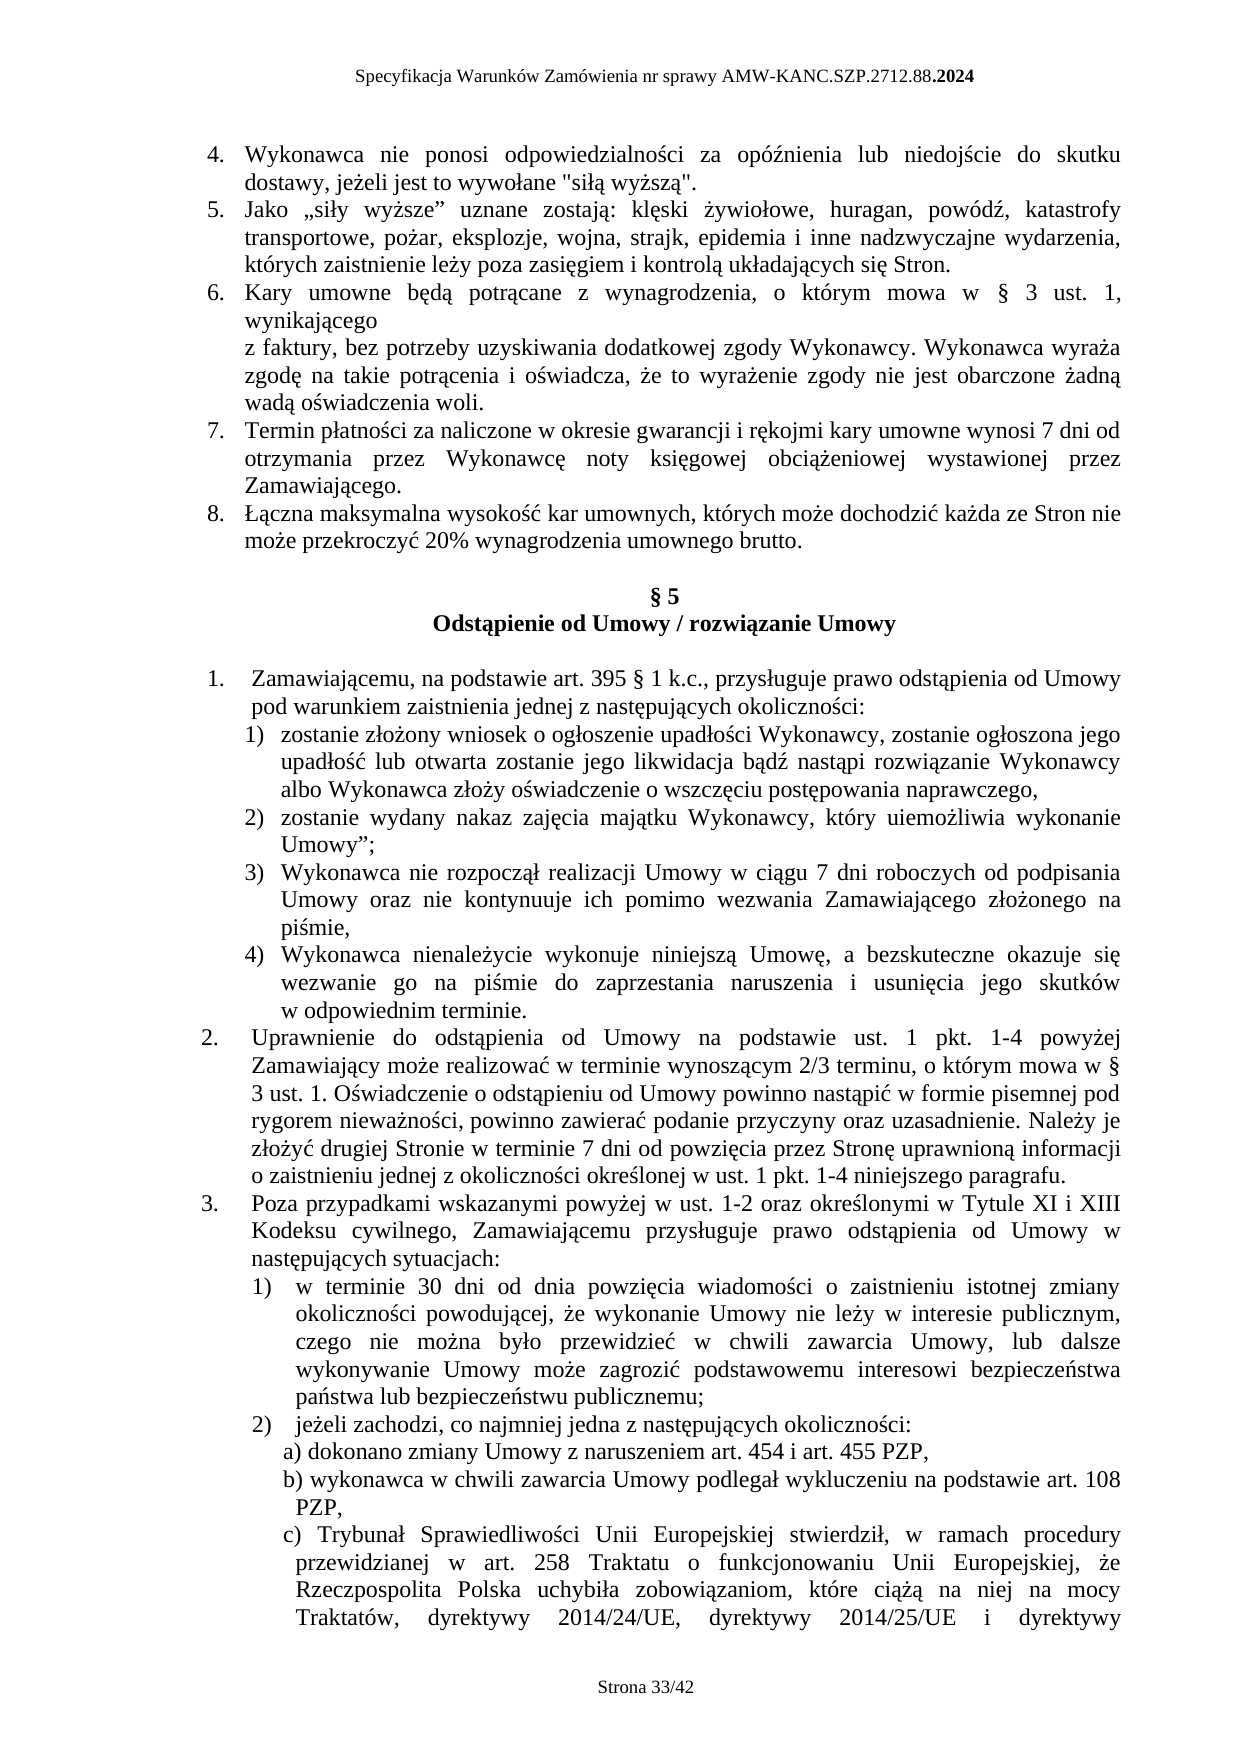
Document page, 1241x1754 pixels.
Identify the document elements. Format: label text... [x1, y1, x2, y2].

list zostanie wydany nakaz zajęcia majątku Wykonawcy, który uiemożliwia wykonanie Umowy”; [244, 802, 1122, 858]
list Łączna maksymalna wysokość kar umownych, których może dochodzić każda ze Stron nie może przekroczyć 20% wynagrodzenia umownego brutto. [207, 499, 1122, 554]
list Termin płatności za naliczone w okresie gwarancji i rękojmi kary umowne wynosi 7 dni od otrzymania przez Wykonawcę noty księgowej obciążeniowej wystawionej przez Zamawiającego. [207, 416, 1122, 499]
list Poza przypadkami wskazanymi powyżej w ust. 1-2 oraz określonymi w Tytule XI i XIII Kodeksu cywilnego, Zamawiającemu przysługuje prawo odstąpienia od Umowy w następujących sytuacjach: [201, 1189, 1122, 1272]
list wykonawca w chwili zawarcia Umowy podlegał wykluczeniu na podstawie art. 108 PZP, [283, 1465, 1122, 1520]
list Wykonawca nienależycie wykonuje niniejszą Umowę, a bezskuteczne okazuje się wezwanie go na piśmie do zaprzestania naruszenia i usunięcia jego skutków w odpowiednim terminie. [244, 941, 1122, 1023]
text § 5 [207, 582, 1122, 609]
list Zamawiającemu, na podstawie art. 395 § 1 k.c., przysługuje prawo odstąpienia od Umowy pod warunkiem zaistnienia jednej z następujących okoliczności: [207, 664, 1122, 720]
list jeżeli zachodzi, co najmniej jedna z następujących okoliczności: [252, 1410, 1122, 1437]
list Kary umowne będą potrącane z wynagrodzenia, o którym mowa w § 3 ust. 1, wynikającego z faktury, bez potrzeby uzyskiwania dodatkowej zgody Wykonawcy. Wykonawca wyraża zgodę na takie potrącenia i oświadcza, że to wyrażenie zgody nie jest obarczone żadną wadą oświadczenia woli. [207, 278, 1122, 416]
list Jako „siły wyższe” uznane zostają: klęski żywiołowe, huragan, powódź, katastrofy transportowe, pożar, eksplozje, wojna, strajk, epidemia i inne nadzwyczajne wydarzenia, których zaistnienie leży poza zasięgiem i kontrolą układających się Stron. [207, 195, 1122, 278]
list Wykonawca nie rozpoczął realizacji Umowy w ciągu 7 dni roboczych od podpisania Umowy oraz nie kontynuuje ich pomimo wezwania Zamawiającego złożonego na piśmie, [244, 858, 1122, 941]
list dokonano zmiany Umowy z naruszeniem art. 454 i art. 455 PZP, [283, 1437, 1122, 1465]
text Odstąpienie od Umowy / rozwiązanie Umowy [207, 609, 1122, 637]
list Wykonawca nie ponosi odpowiedzialności za opóźnienia lub niedojście do skutku dostawy, jeżeli jest to wywołane "siłą wyższą". [207, 140, 1122, 195]
list Uprawnienie do odstąpienia od Umowy na podstawie ust. 1 pkt. 1-4 powyżej Zamawiający może realizować w terminie wynoszącym 2/3 terminu, o którym mowa w § 3 ust. 1. Oświadczenie o odstąpieniu od Umowy powinno nastąpić w formie pisemnej pod rygorem nieważności, powinno zawierać podanie przyczyny oraz uzasadnienie. Należy je złożyć drugiej Stronie w terminie 7 dni od powzięcia przez Stronę uprawnioną informacji o zaistnieniu jednej z okoliczności określonej w ust. 1 pkt. 1-4 niniejszego paragrafu. [201, 1023, 1122, 1189]
list w terminie 30 dni od dnia powzięcia wiadomości o zaistnieniu istotnej zmiany okoliczności powodującej, że wykonanie Umowy nie leży w interesie publicznym, czego nie można było przewidzieć w chwili zawarcia Umowy, lub dalsze wykonywanie Umowy może zagrozić podstawowemu interesowi bezpieczeństwa państwa lub bezpieczeństwu publicznemu; [252, 1272, 1122, 1410]
list zostanie złożony wniosek o ogłoszenie upadłości Wykonawcy, zostanie ogłoszona jego upadłość lub otwarta zostanie jego likwidacja bądź nastąpi rozwiązanie Wykonawcy albo Wykonawca złoży oświadczenie o wszczęciu postępowania naprawczego, [244, 720, 1122, 802]
